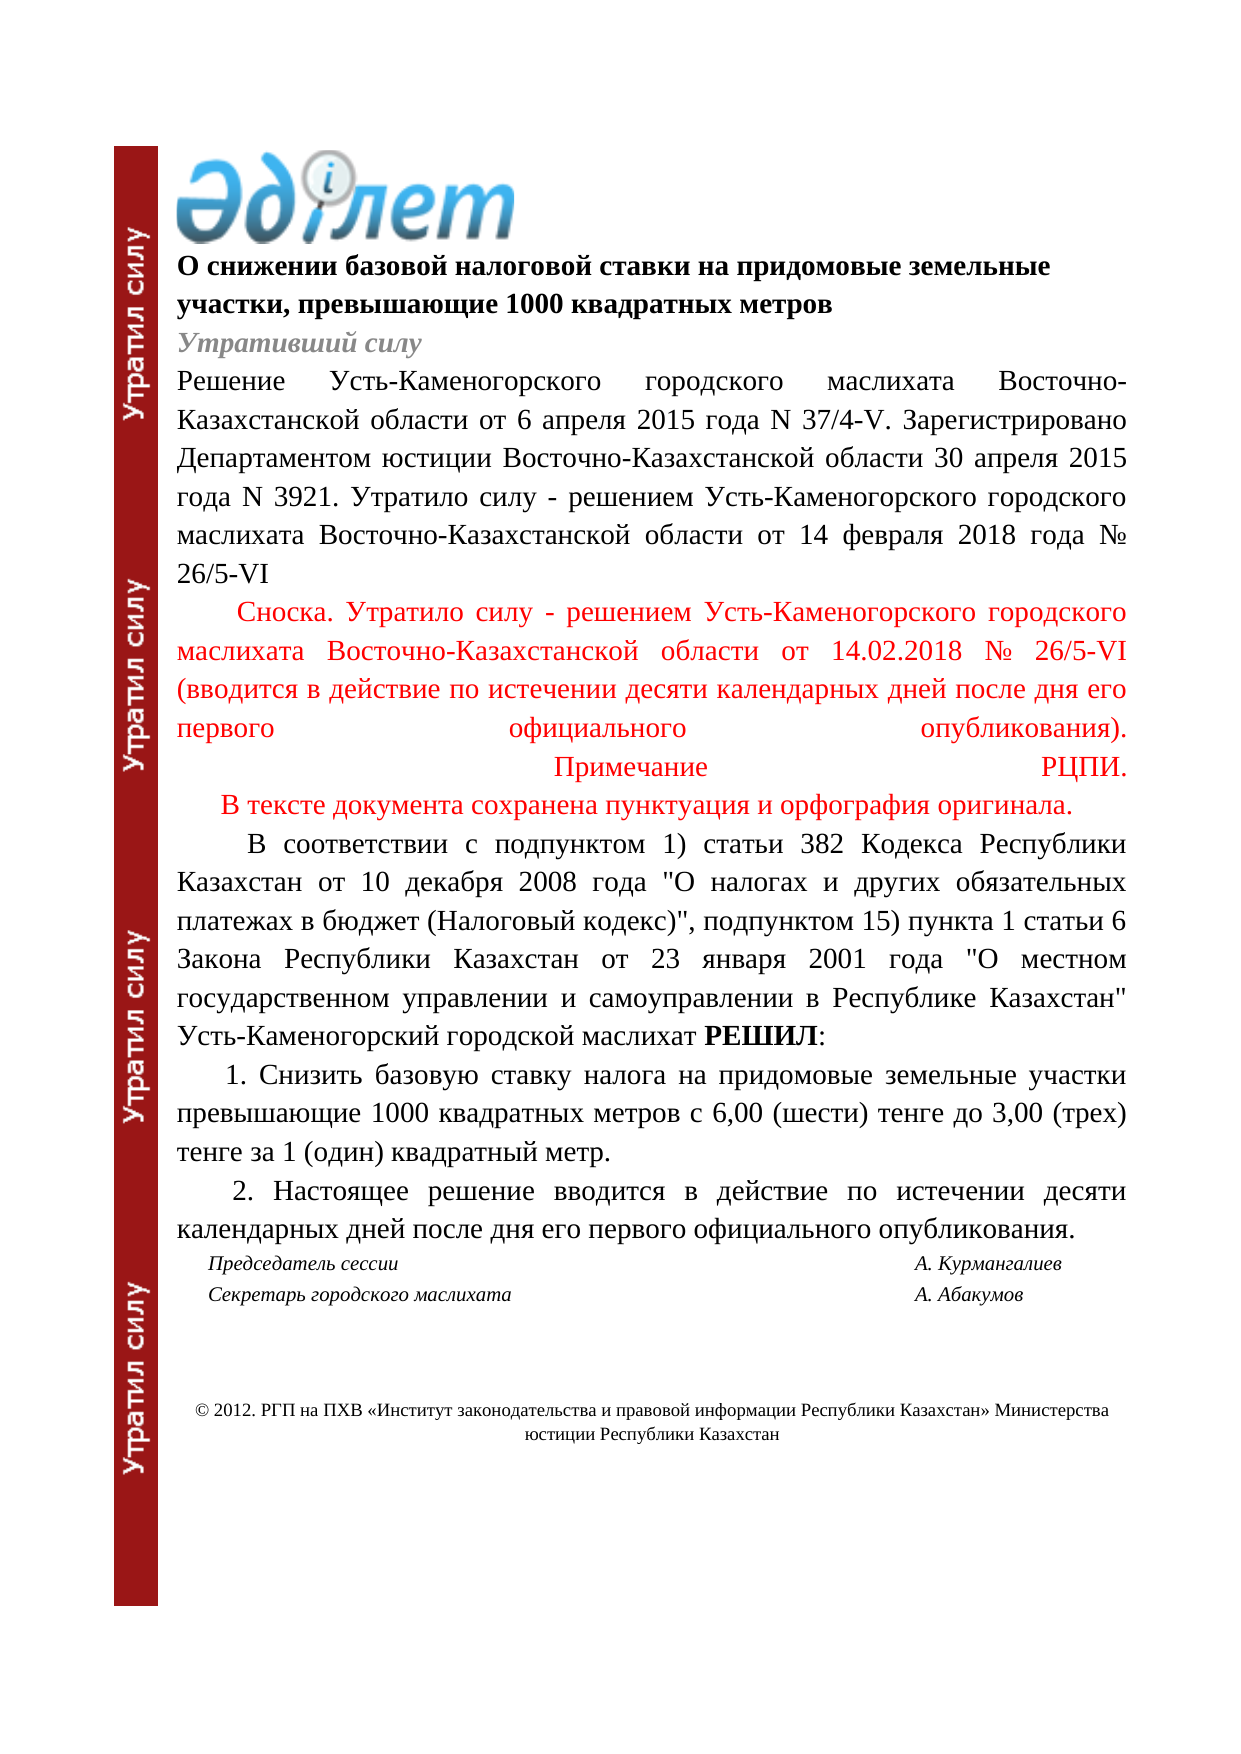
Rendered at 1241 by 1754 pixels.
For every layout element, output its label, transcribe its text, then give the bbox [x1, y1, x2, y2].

picture [114, 1445, 158, 1606]
picture [114, 1168, 158, 1173]
picture [176, 150, 515, 244]
table_header А. Курмангалиев [913, 1250, 1240, 1281]
picture [114, 1312, 158, 1398]
text © 2012. РГП на ПХВ «Институт законодательства и правовой информации Республики Казахстан» Министерства юстиции Республики Казахстан [112, 1398, 1128, 1445]
picture [114, 320, 158, 325]
table_cell Секретарь городского маслихата [101, 1281, 913, 1312]
text 2. Настоящее решение вводится в действие по истечении десяти календарных дней после дня его первого официального опубликования. [112, 1173, 1128, 1245]
text Сноска. Утратило силу - решением Усть-Каменогорского городского маслихата Восточно-Казахстанской области от 14.02.2018 № 26/5-VI (вводится в действие по истечении десяти календарных дней после дня его первого официального опубликования). Примечание РЦПИ. В тексте документа сохранена пунктуация и орфография оригинала. [112, 594, 1128, 821]
text В соответствии с подпунктом 1) статьи 382 Кодекса Республики Казахстан от 10 декабря 2008 года "О налогах и других обязательных платежах в бюджет (Налоговый кодекс)", подпунктом 15) пункта 1 статьи 6 Закона Республики Казахстан от 23 января 2001 года "О местном государственном управлении и самоуправлении в Республике Казахстан" Усть-Каменогорский городской маслихат РЕШИЛ: [112, 826, 1128, 1052]
picture [114, 146, 158, 248]
text 1. Снизить базовую ставку налога на придомовые земельные участки превышающие 1000 квадратных метров с 6,00 (шести) тенге до 3,00 (трех) тенге за 1 (один) квадратный метр. [112, 1057, 1128, 1168]
picture [114, 1052, 158, 1057]
table_cell А. Абакумов [913, 1281, 1240, 1312]
picture [114, 589, 158, 594]
text Утративший силу [112, 325, 1128, 358]
text О снижении базовой налоговой ставки на придомовые земельные участки, превышающие 1000 квадратных метров [112, 248, 1128, 320]
picture [114, 1245, 158, 1250]
picture [114, 821, 158, 826]
text Решение Усть-Каменогорского городского маслихата Восточно-Казахстанской области от 6 апреля 2015 года N 37/4-V. Зарегистрировано Департаментом юстиции Восточно-Казахстанской области 30 апреля 2015 года N 3921. Утратило силу - решением Усть-Каменогорского городского маслихата Восточно-Казахстанской области от 14 февраля 2018 года № 26/5-VI [112, 363, 1128, 589]
picture [114, 358, 158, 363]
table_header Председатель сессии [101, 1250, 913, 1281]
